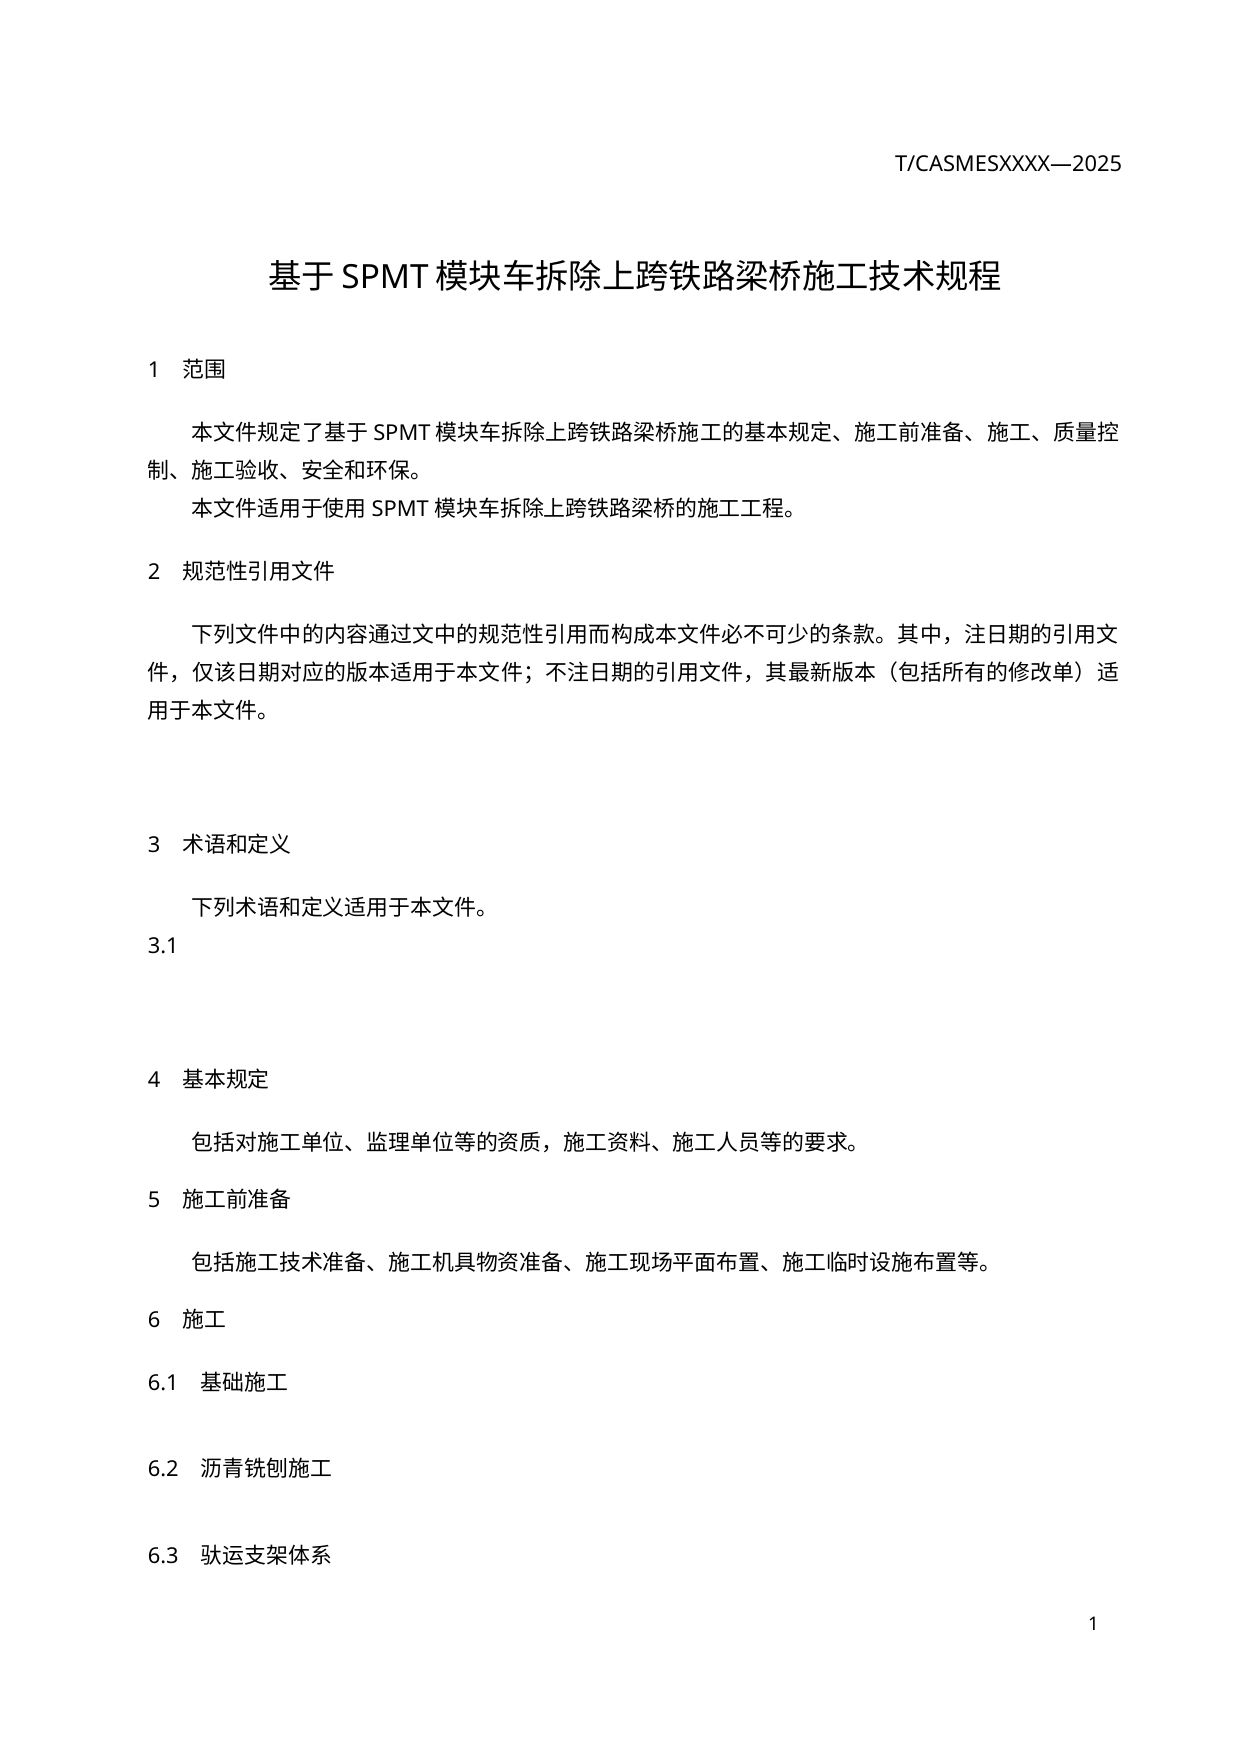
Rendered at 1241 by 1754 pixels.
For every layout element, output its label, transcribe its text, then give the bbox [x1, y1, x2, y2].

text 基本规定 [148, 1062, 1122, 1094]
text 基础施工 [148, 1365, 1122, 1397]
text 本文件规定了基于SPMT模块车拆除上跨铁路梁桥施工的基本规定、施工前准备、施工、质量控制、施工验收、安全和环保。 [148, 415, 1122, 485]
text 包括对施工单位、监理单位等的资质，施工资料、施工人员等的要求。 [148, 1125, 1122, 1157]
text 范围 [148, 352, 1122, 384]
text 驮运支架体系 [148, 1538, 1122, 1570]
text 术语和定义 [148, 827, 1122, 859]
text 规范性引用文件 [148, 554, 1122, 586]
text 沥青铣刨施工 [148, 1451, 1122, 1483]
text 施工 [148, 1302, 1122, 1333]
text 本文件适用于使用 SPMT 模块车拆除上跨铁路梁桥的施工工程。 [148, 491, 1122, 523]
text 施工前准备 [148, 1182, 1122, 1214]
text 包括施工技术准备、施工机具物资准备、施工现场平面布置、施工临时设施布置等。 [148, 1245, 1122, 1277]
